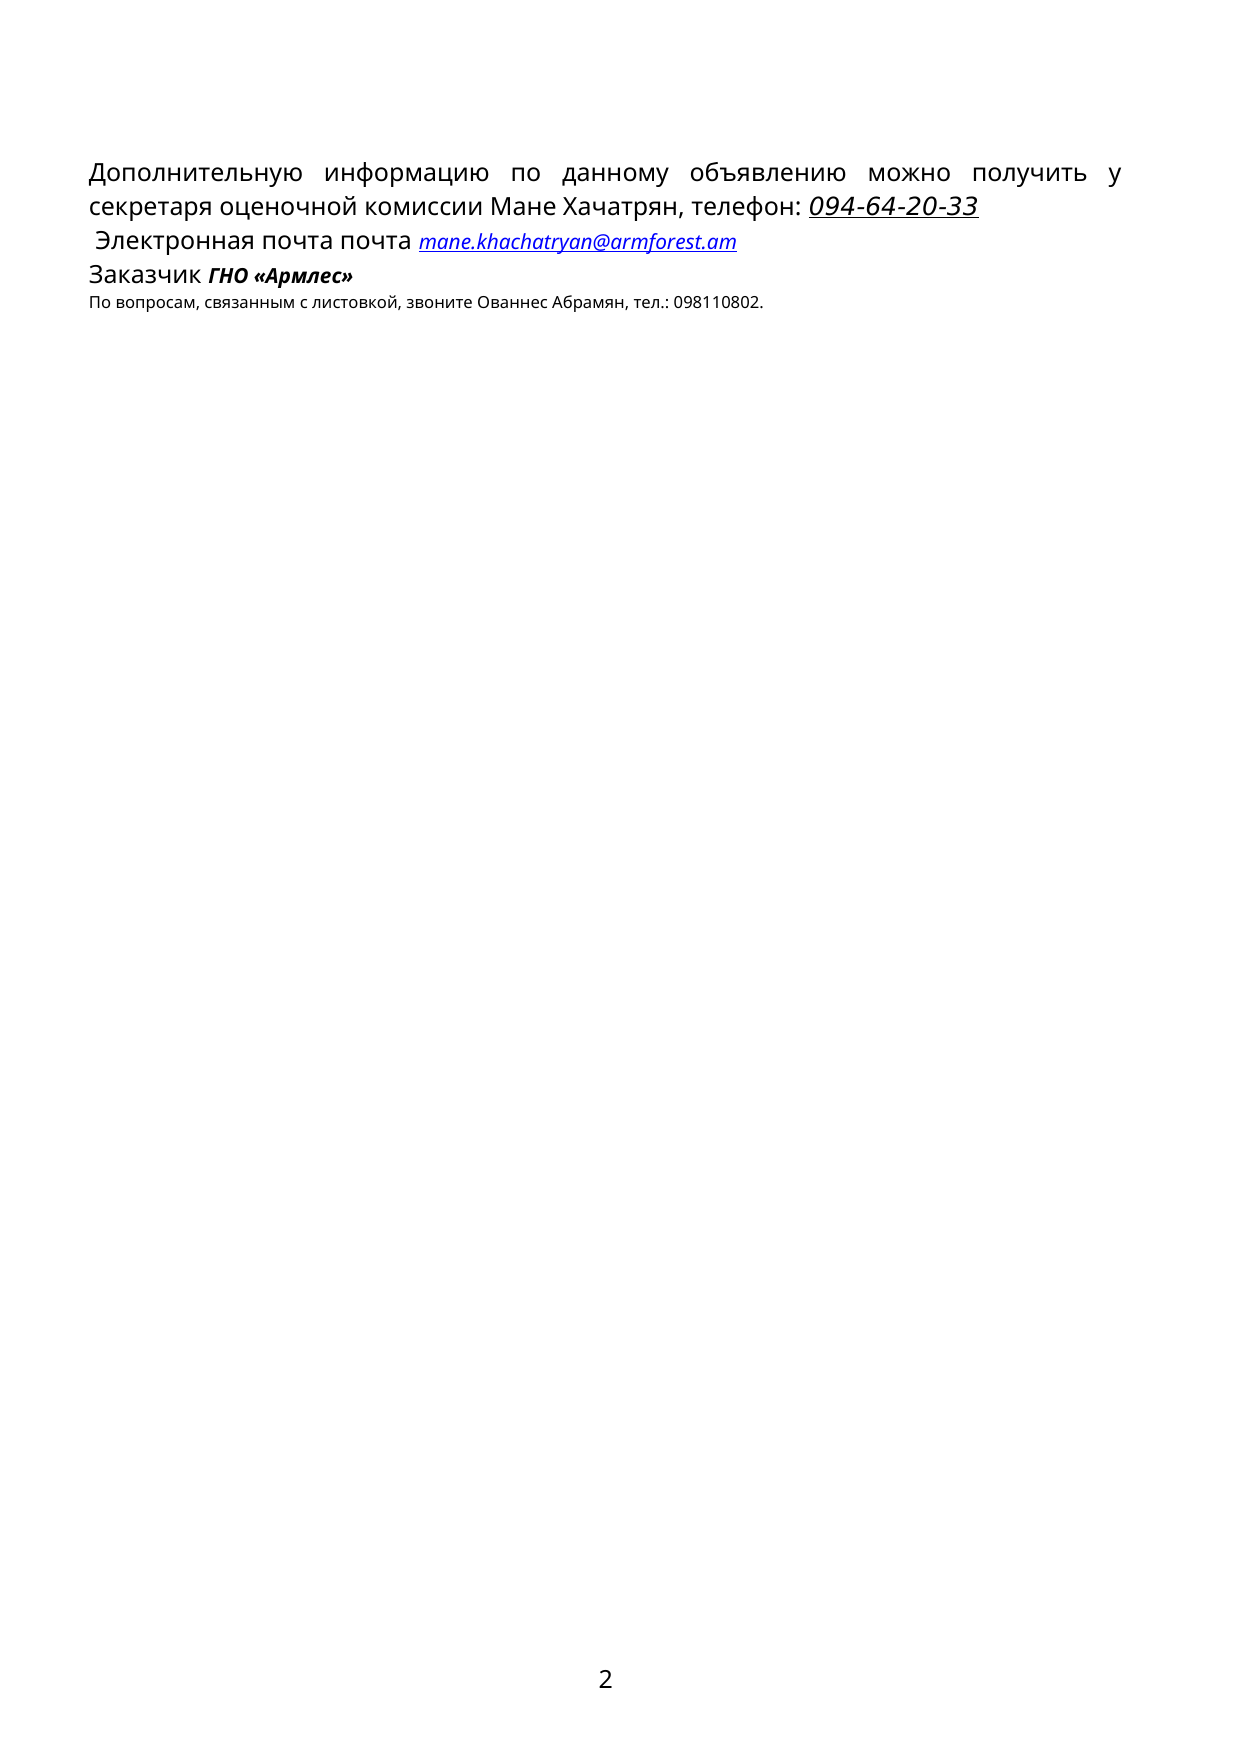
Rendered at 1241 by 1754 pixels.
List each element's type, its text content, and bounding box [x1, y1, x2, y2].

text Дополнительную информацию по данному объявлению можно получить у секретаря оценочной комиссии Мане Хачатрян, телефон: 094-64-20-33 [89, 154, 1122, 222]
text По вопросам, связанным с листовкой, звоните Ованнес Абрамян, тел.: 098110802. [89, 290, 1122, 313]
text Электронная почта почта mane.khachatryan@armforest.am [89, 222, 1122, 256]
text Заказчик ГНО «Армлес» [89, 256, 1122, 290]
